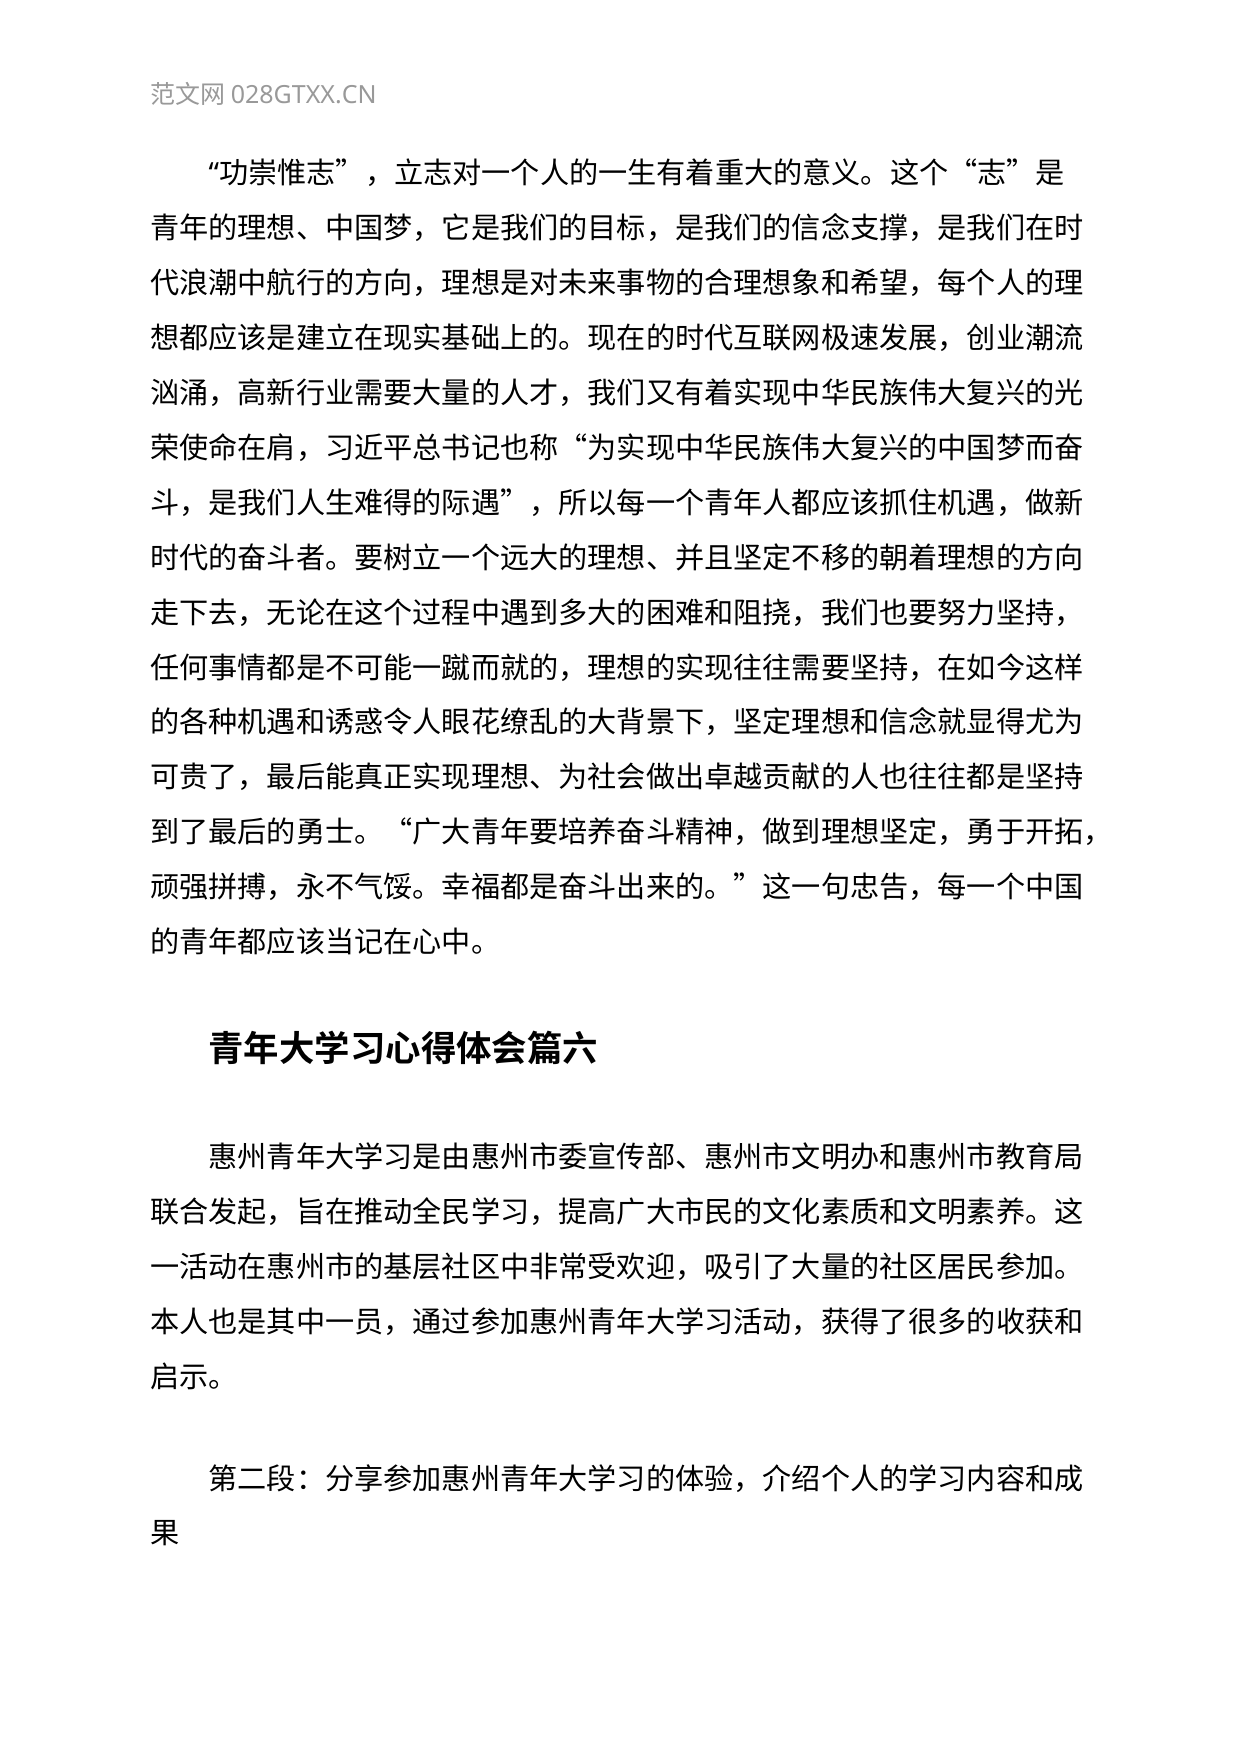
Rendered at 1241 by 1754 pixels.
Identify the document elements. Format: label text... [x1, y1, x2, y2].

text 第二段：分享参加惠州青年大学习的体验，介绍个人的学习内容和成果 [150, 1455, 1090, 1552]
text “功崇惟志”，立志对一个人的一生有着重大的意义。这个“志”是青年的理想、中国梦，它是我们的目标，是我们的信念支撑，是我们在时代浪潮中航行的方向，理想是对未来事物的合理想象和希望，每个人的理想都应该是建立在现实基础上的。现在的时代互联网极速发展，创业潮流汹涌，高新行业需要大量的人才，我们又有着实现中华民族伟大复兴的光荣使命在肩，习近平总书记也称“为实现中华民族伟大复兴的中国梦而奋斗，是我们人生难得的际遇”，所以每一个青年人都应该抓住机遇，做新时代的奋斗者。要树立一个远大的理想、并且坚定不移的朝着理想的方向走下去，无论在这个过程中遇到多大的困难和阻挠，我们也要努力坚持，任何事情都是不可能一蹴而就的，理想的实现往往需要坚持，在如今这样的各种机遇和诱惑令人眼花缭乱的大背景下，坚定理想和信念就显得尤为可贵了，最后能真正实现理想、为社会做出卓越贡献的人也往往都是坚持到了最后的勇士。“广大青年要培养奋斗精神，做到理想坚定，勇于开拓，顽强拼搏，永不气馁。幸福都是奋斗出来的。”这一句忠告，每一个中国的青年都应该当记在心中。 [150, 150, 1090, 961]
text 青年大学习心得体会篇六 [150, 1020, 1090, 1072]
text 惠州青年大学习是由惠州市委宣传部、惠州市文明办和惠州市教育局联合发起，旨在推动全民学习，提高广大市民的文化素质和文明素养。这一活动在惠州市的基层社区中非常受欢迎，吸引了大量的社区居民参加。本人也是其中一员，通过参加惠州青年大学习活动，获得了很多的收获和启示。 [150, 1134, 1090, 1396]
